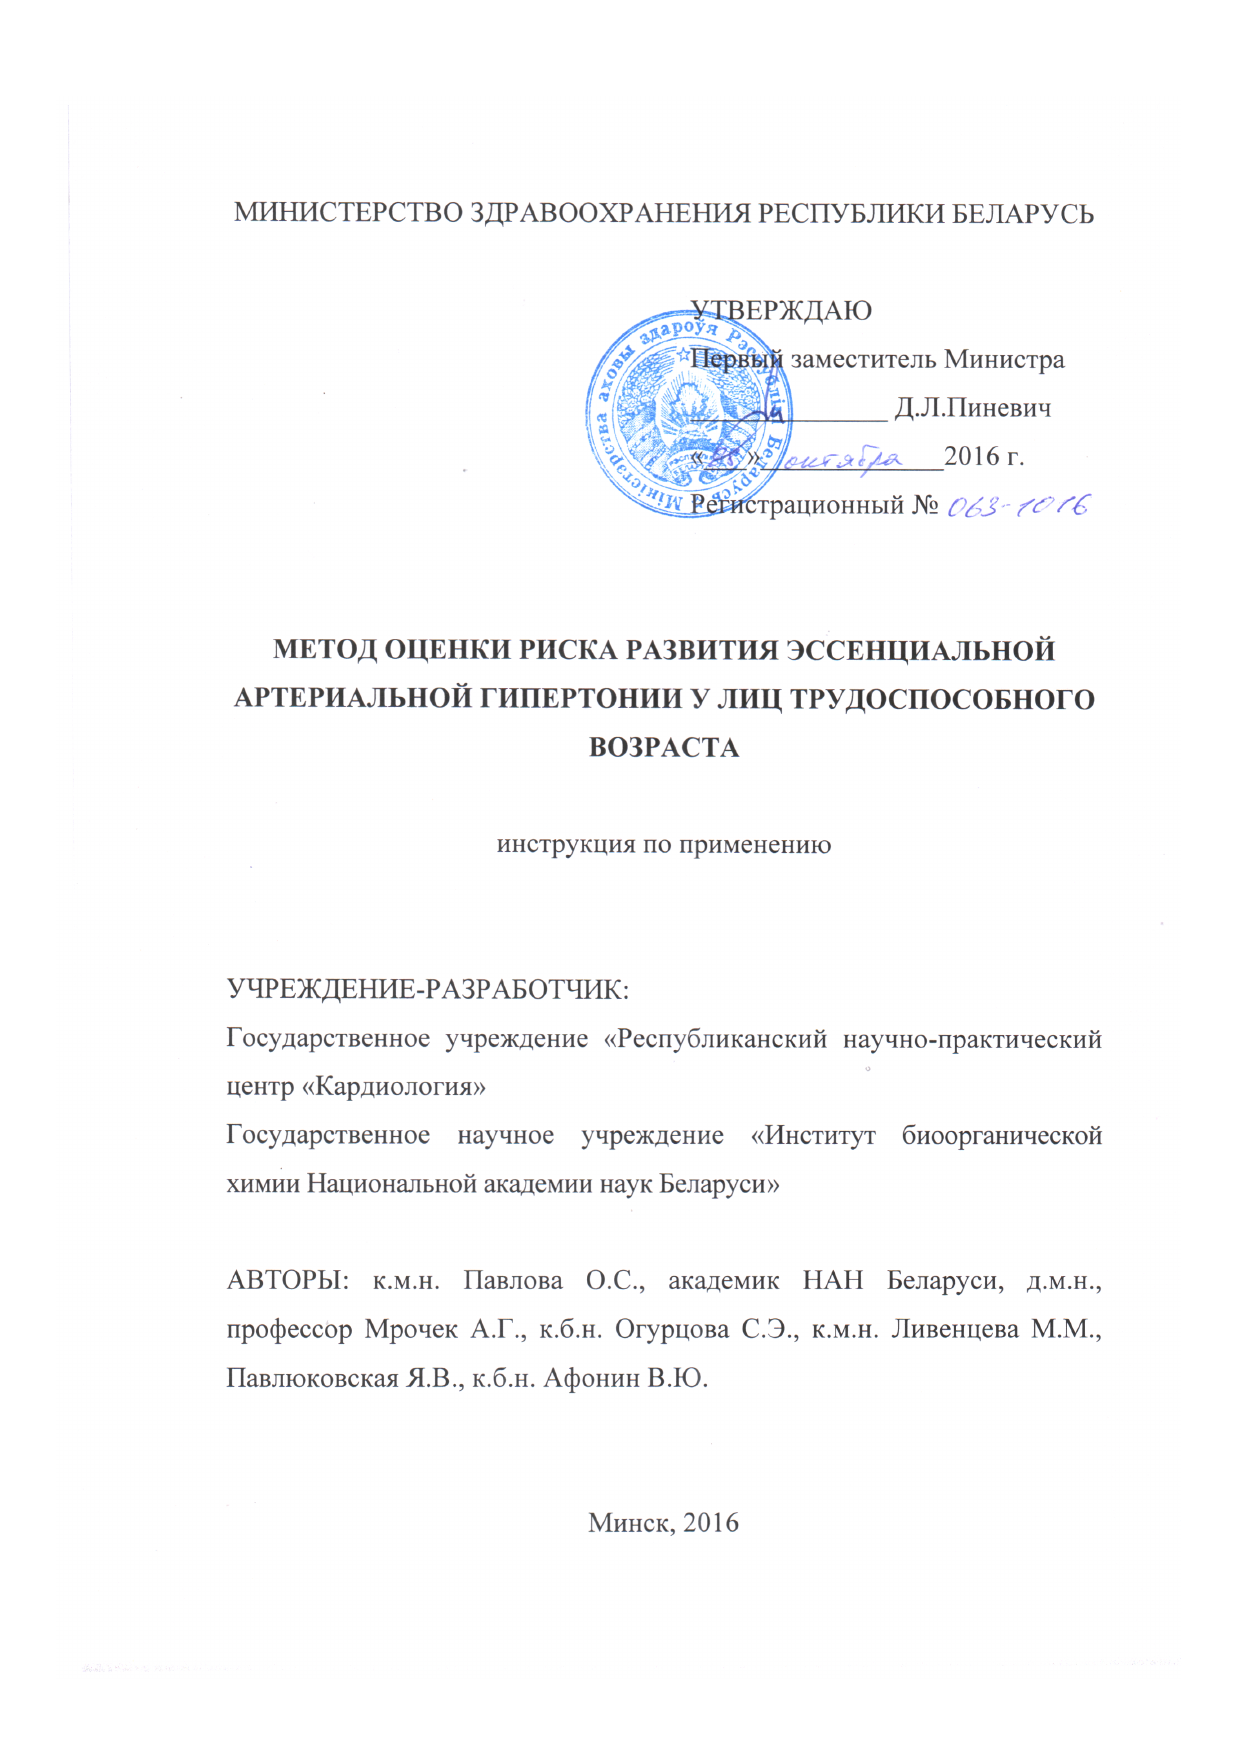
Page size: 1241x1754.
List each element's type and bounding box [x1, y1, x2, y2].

picture [56, 96, 1182, 1679]
